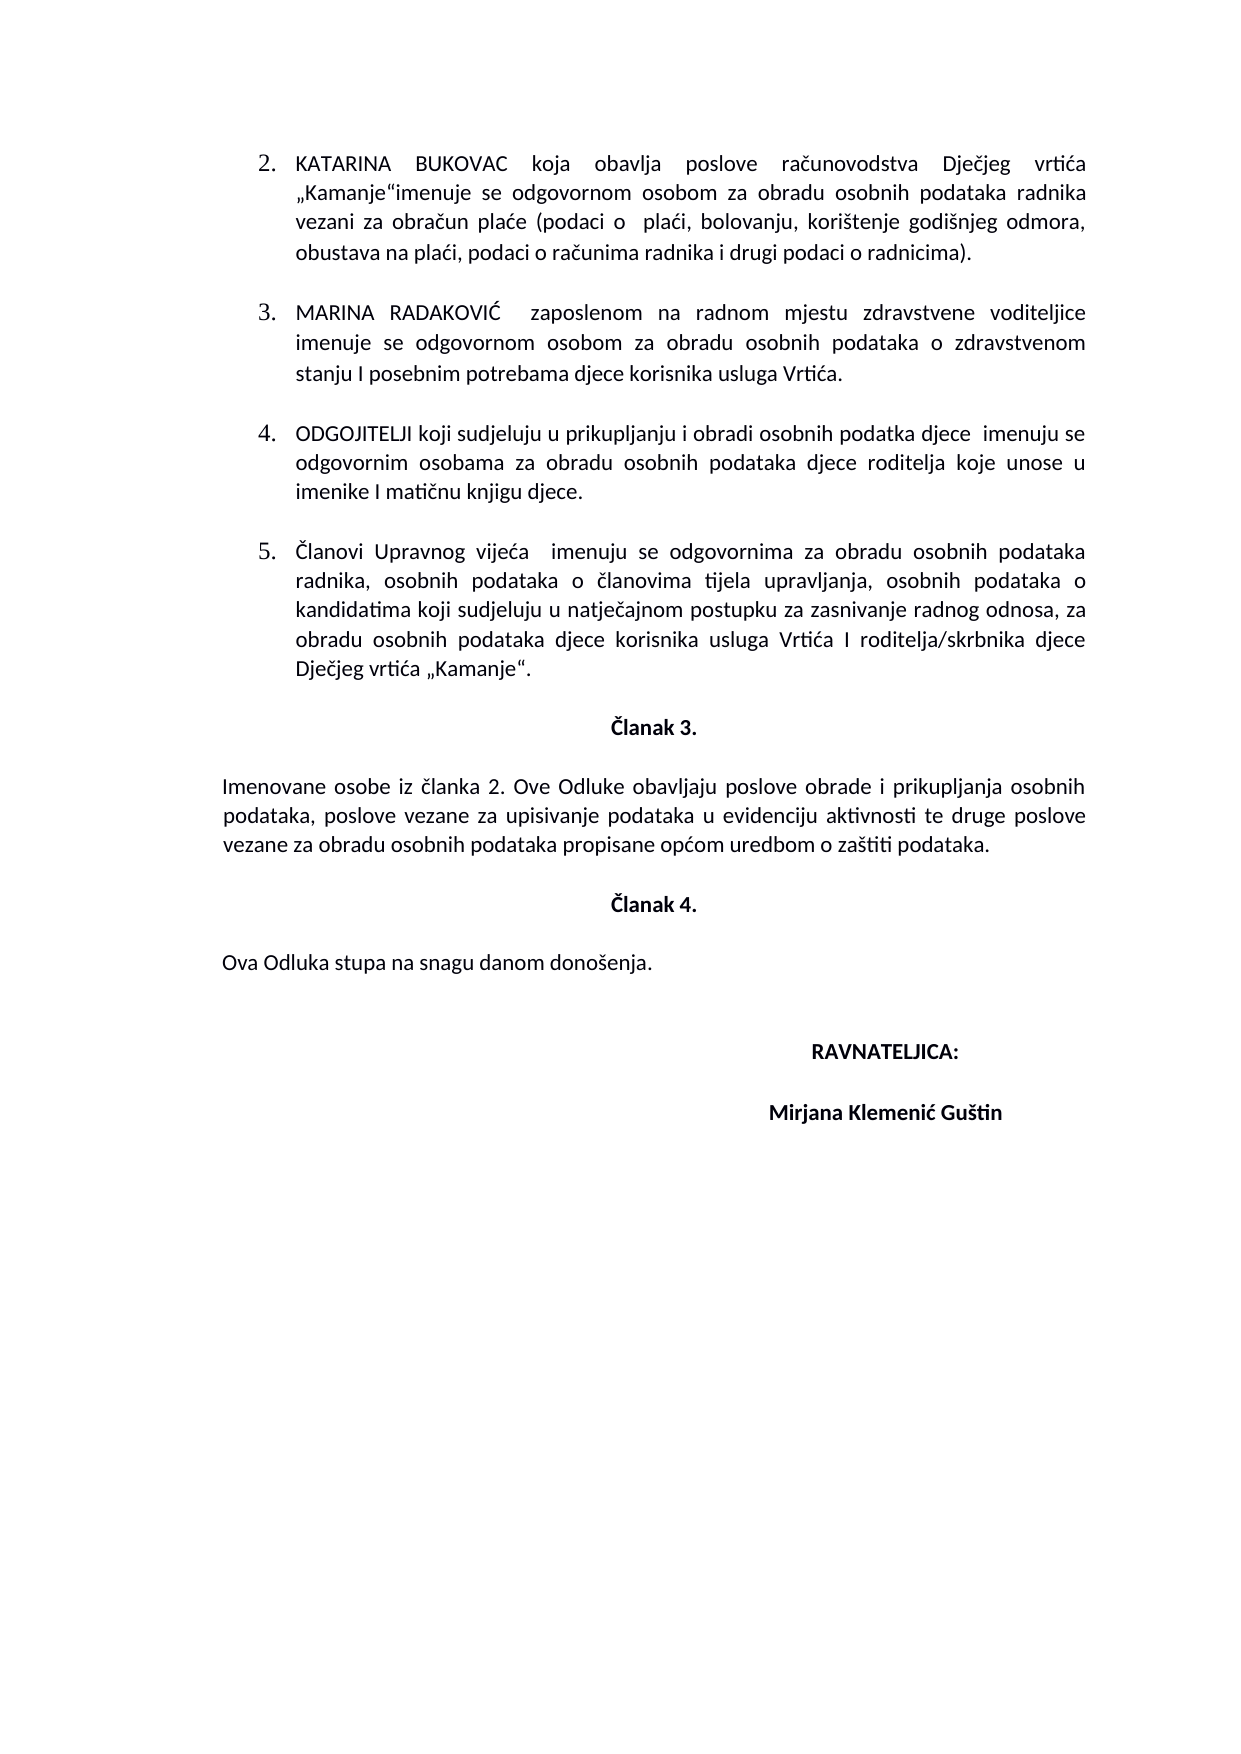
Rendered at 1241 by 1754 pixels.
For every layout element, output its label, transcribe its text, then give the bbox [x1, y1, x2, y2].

text Ova Odluka stupa na snagu danom donošenja. [222, 948, 1087, 976]
list ODGOJITELJI koji sudjeluju u prikupljanju i obradi osobnih podatka djece imenuju se odgovornim osobama za obradu osobnih podataka djece roditelja koje unose u imenike I matičnu knjigu djece. [258, 418, 1087, 506]
list KATARINA BUKOVAC koja obavlja poslove računovodstva Dječjeg vrtića „Kamanje“imenuje se odgovornom osobom za obradu osobnih podataka radnika vezani za obračun plaće (podaci o plaći, bolovanju, korištenje godišnjeg odmora, obustava na plaći, podaci o računima radnika i drugi podaci o radnicima). [258, 148, 1087, 266]
text Članak 4. [215, 890, 1093, 918]
text RAVNATELJICA: [148, 1037, 1093, 1066]
text Imenovane osobe iz članka 2. Ove Odluke obavljaju poslove obrade i prikupljanja osobnih podataka, poslove vezane za upisivanje podataka u evidenciju aktivnosti te druge poslove vezane za obradu osobnih podataka propisane općom uredbom o zaštiti podataka. [222, 772, 1087, 858]
list MARINA RADAKOVIĆ zaposlenom na radnom mjestu zdravstvene voditeljice imenuje se odgovornom osobom za obradu osobnih podataka o zdravstvenom stanju I posebnim potrebama djece korisnika usluga Vrtića. [258, 297, 1087, 387]
text Članak 3. [215, 713, 1093, 741]
text Mirjana Klemenić Guštin [148, 1098, 1093, 1126]
list Članovi Upravnog vijeća imenuju se odgovornima za obradu osobnih podataka radnika, osobnih podataka o članovima tijela upravljanja, osobnih podataka o kandidatima koji sudjeluju u natječajnom postupku za zasnivanje radnog odnosa, za obradu osobnih podataka djece korisnika usluga Vrtića I roditelja/skrbnika djece Dječjeg vrtića „Kamanje“. [258, 536, 1087, 682]
